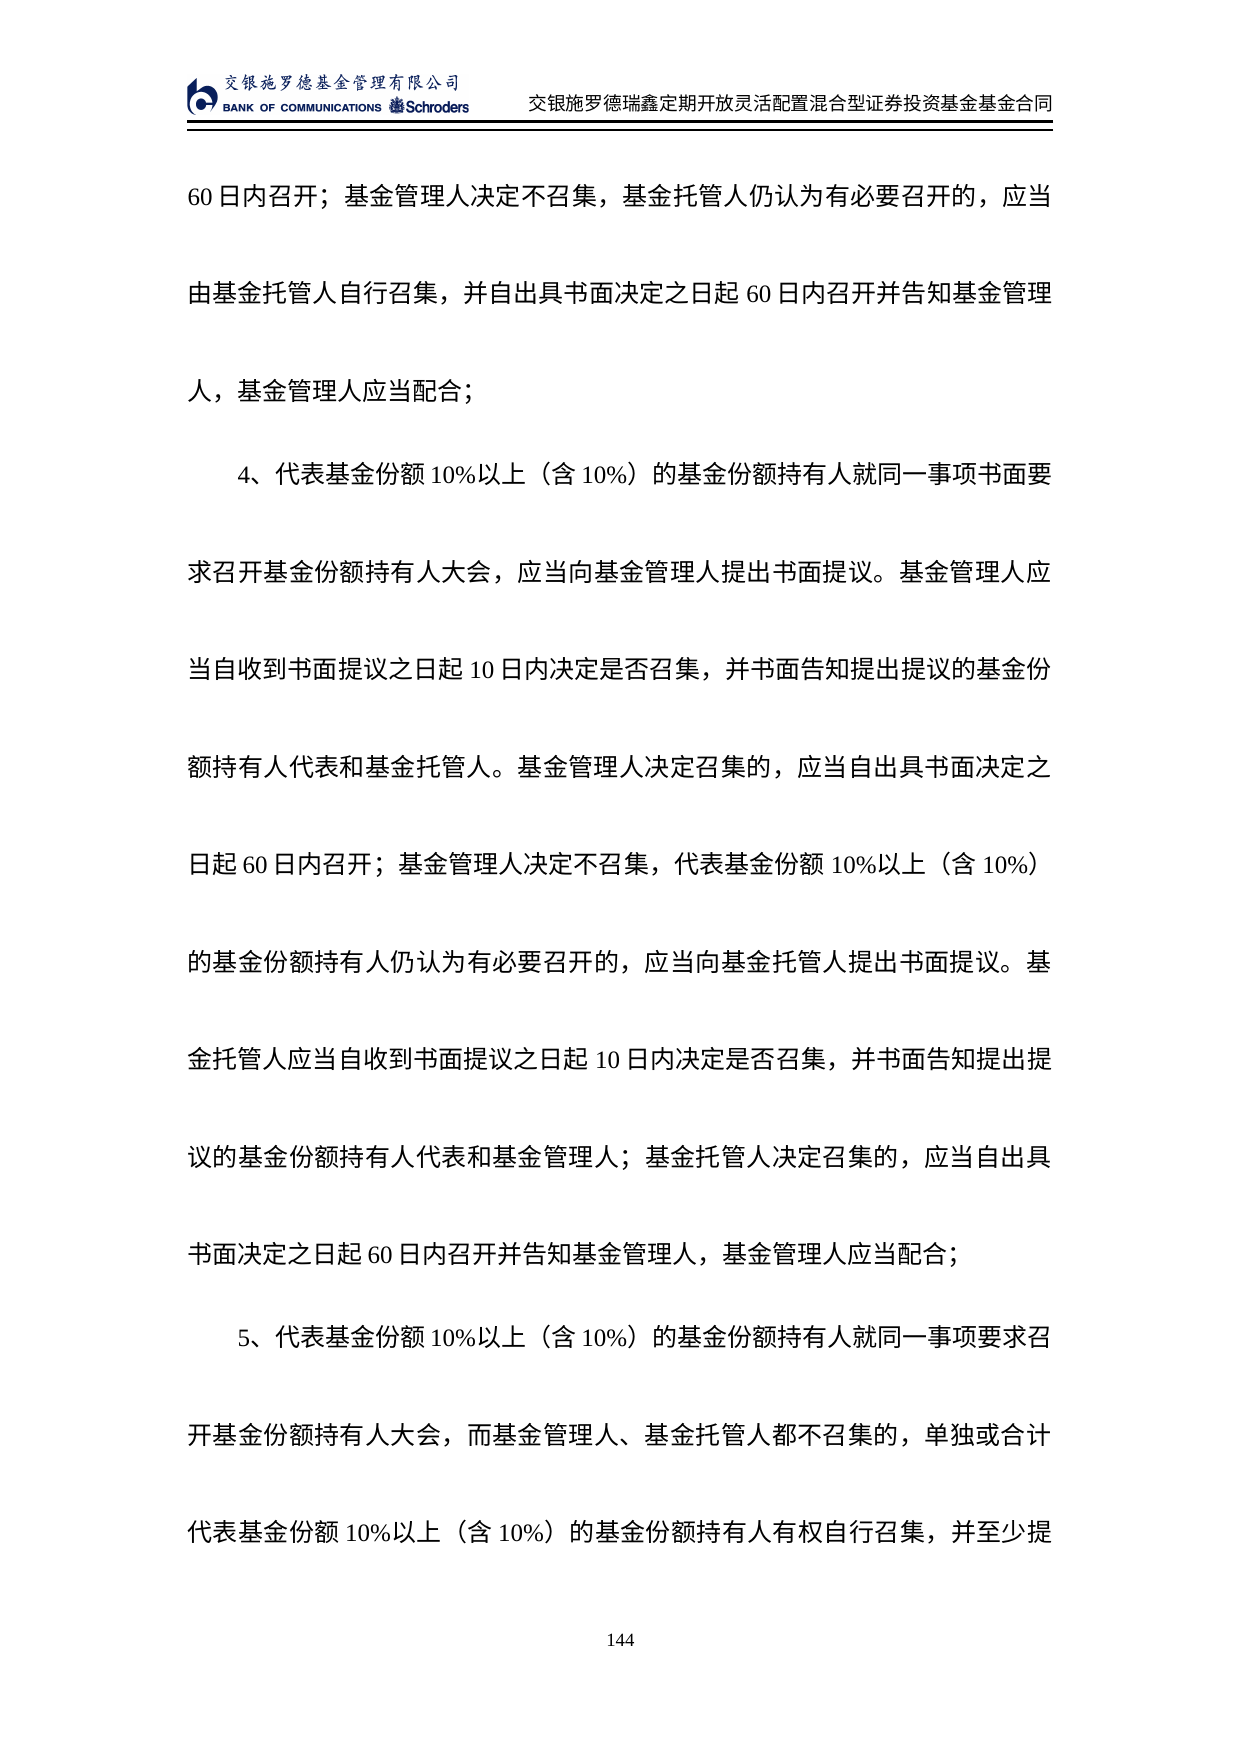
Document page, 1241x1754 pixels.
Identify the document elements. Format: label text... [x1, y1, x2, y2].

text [187, 1303, 1053, 1563]
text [187, 162, 1053, 422]
picture [187, 74, 469, 115]
text 4、代表基金份额10%以上（含10%）的基金份额持有人就同一事项书面要求召开基金份额持有人大会，应当向基金管理人提出书面提议。基金管理人应当自收到书面提议之日起10日内决定是否召集，并书面告知提出提议的基金份额持有人代表和基金托管人。基金管理人决定召集的，应当自出具书面决定之日起60日内召开；基金管理人决定不召集，代表基金份额10%以上（含10%）的基金份额持有人仍认为有必要召开的，应当向基金托管人提出书面提议。基金托管人应当自收到书面提议之日起10日内决定是否召集，并书面告知提出提议的基金份额持有人代表和基金管理人；基金托管人决定召集的，应当自出具书面决定之日起60日内召开并告知基金管理人，基金管理人应当配合； [187, 440, 1053, 1285]
